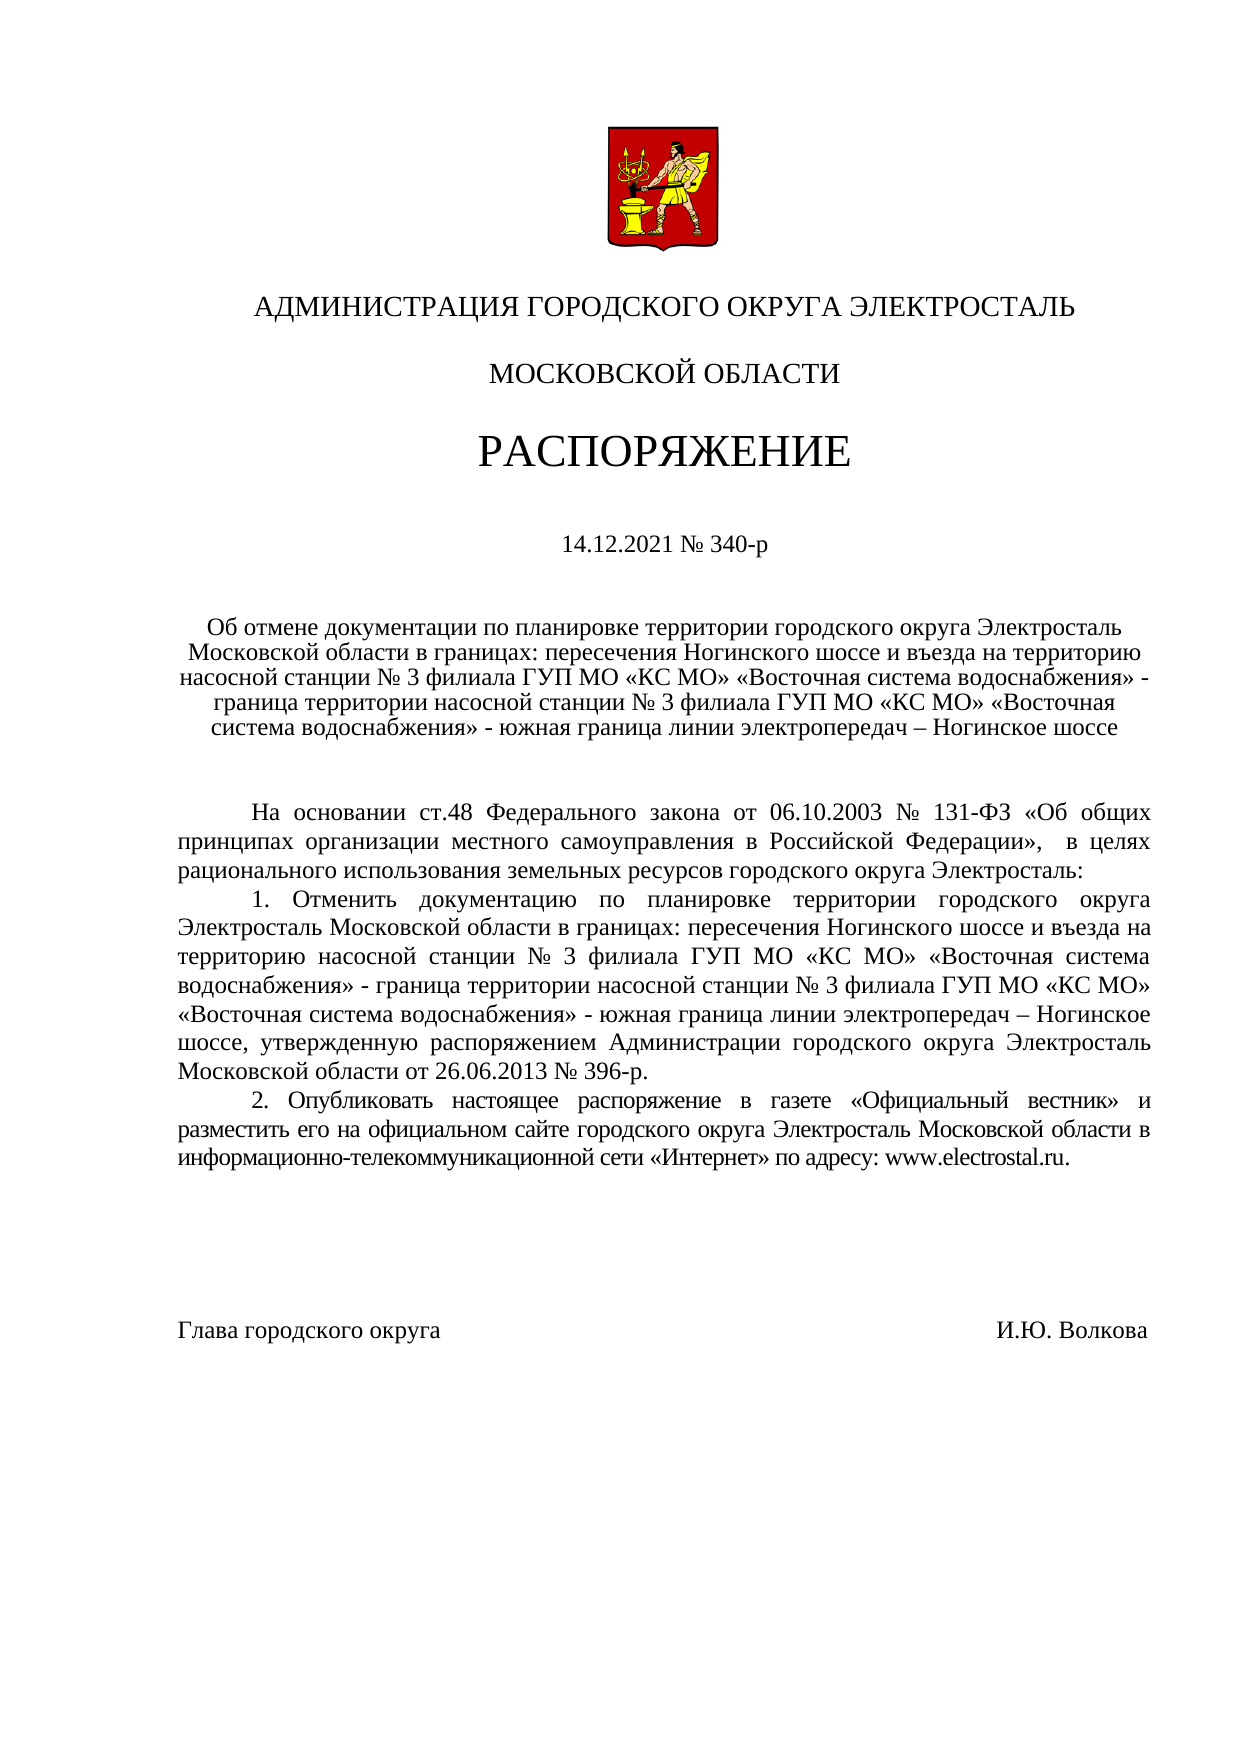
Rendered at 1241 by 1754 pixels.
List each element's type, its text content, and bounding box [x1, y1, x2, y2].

text МОСКОВСКОЙ ОБЛАСТИ [177, 356, 1152, 390]
text РАСПОРЯЖЕНИЕ [177, 423, 1152, 476]
text Глава городского округа И.Ю. Волкова [177, 1315, 1152, 1344]
text 2. Опубликовать настоящее распоряжение в газете «Официальный вестник» и разместить его на официальном сайте городского округа Электросталь Московской области в информационно-телекоммуникационной сети «Интернет» по адресу: www.electrostal.ru. [177, 1085, 1152, 1171]
text АДМИНИСТРАЦИЯ ГОРОДСКОГО ОКРУГА ЭЛЕКТРОСТАЛЬ [177, 289, 1152, 323]
text 14.12.2021 № 340-р [177, 529, 1152, 557]
text 1. Отменить документацию по планировке территории городского округа Электросталь Московской области в границах: пересечения Ногинского шоссе и въезда на территорию насосной станции № 3 филиала ГУП МО «КС МО» «Восточная система водоснабжения» - граница территории насосной станции № 3 филиала ГУП МО «КС МО» «Восточная система водоснабжения» - южная граница линии электропередач – Ногинское шоссе, утвержденную распоряжением Администрации городского округа Электросталь Московской области от 26.06.2013 № 396-р. [177, 884, 1152, 1085]
text Об отмене документации по планировке территории городского округа Электросталь Московской области в границах: пересечения Ногинского шоссе и въезда на территорию насосной станции № 3 филиала ГУП МО «КС МО» «Восточная система водоснабжения» - граница территории насосной станции № 3 филиала ГУП МО «КС МО» «Восточная система водоснабжения» - южная граница линии электропередач – Ногинское шоссе [177, 615, 1152, 740]
text На основании ст.48 Федерального закона от 06.10.2003 № 131-ФЗ «Об общих принципах организации местного самоуправления в Российской Федерации», в целях рационального использования земельных ресурсов городского округа Электросталь: [177, 797, 1152, 884]
picture [597, 118, 732, 256]
